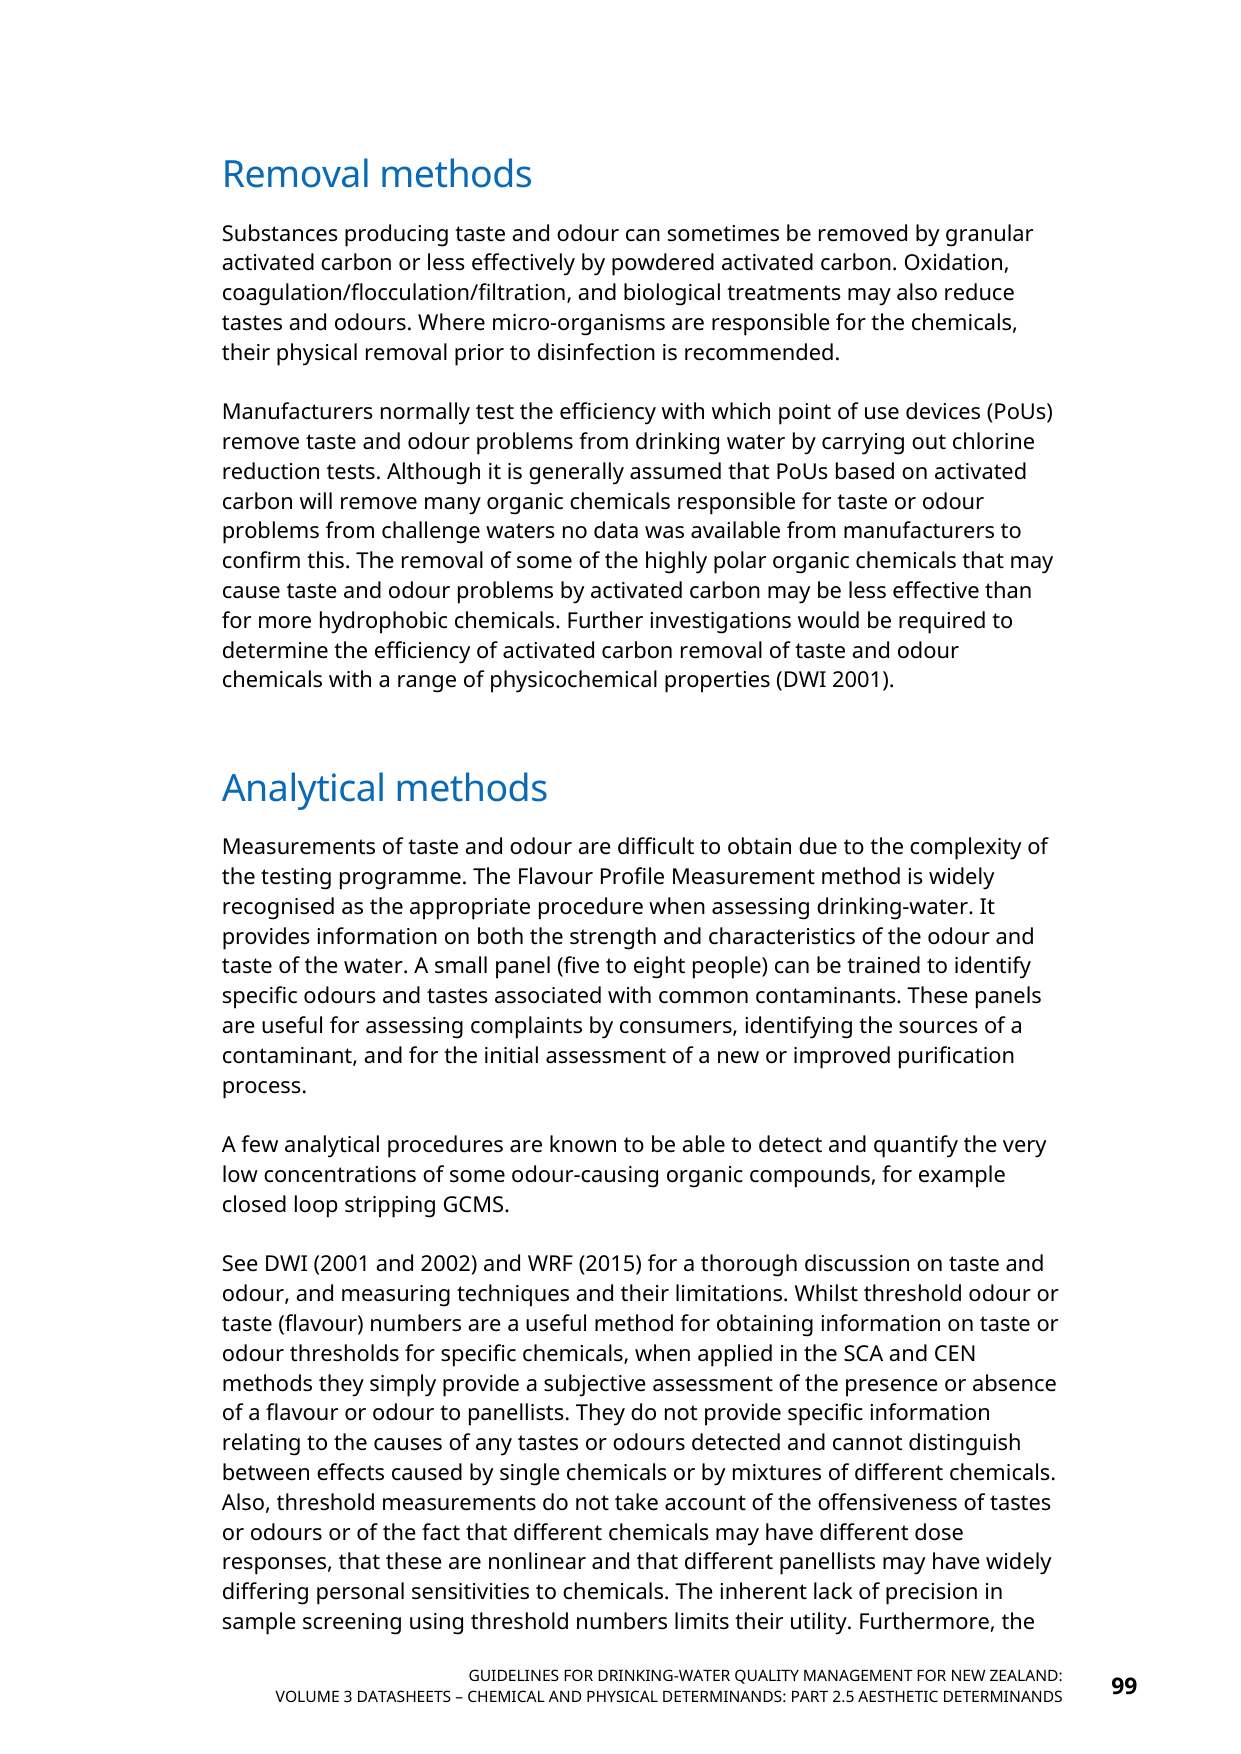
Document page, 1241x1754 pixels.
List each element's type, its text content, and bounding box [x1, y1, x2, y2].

text Manufacturers normally test the efficiency with which point of use devices (PoUs) remove taste and odour problems from drinking water by carrying out chlorine reduction tests. Although it is generally assumed that PoUs based on activated carbon will remove many organic chemicals responsible for taste or odour problems from challenge waters no data was available from manufacturers to confirm this. The removal of some of the highly polar organic chemicals that may cause taste and odour problems by activated carbon may be less effective than for more hydrophobic chemicals. Further investigations would be required to determine the efficiency of activated carbon removal of taste and odour chemicals with a range of physicochemical properties (DWI 2001). [222, 396, 1063, 694]
subtitle Removal methods [222, 148, 1063, 199]
text Substances producing taste and odour can sometimes be removed by granular activated carbon or less effectively by powdered activated carbon. Oxidation, coagulation/flocculation/filtration, and biological treatments may also reduce tastes and odours. Where micro-organisms are responsible for the chemicals, their physical removal prior to disinfection is recommended. [222, 217, 1063, 366]
text Measurements of taste and odour are difficult to obtain due to the complexity of the testing programme. The Flavour Profile Measurement method is widely recognised as the appropriate procedure when assessing drinking-water. It provides information on both the strength and characteristics of the odour and taste of the water. A small panel (five to eight people) can be trained to identify specific odours and tastes associated with common contaminants. These panels are useful for assessing complaints by consumers, identifying the sources of a contaminant, and for the initial assessment of a new or improved purification process. [222, 831, 1063, 1099]
subtitle Analytical methods [222, 761, 1063, 812]
text A few analytical procedures are known to be able to detect and quantify the very low concentrations of some odour-causing organic compounds, for example closed loop stripping GCMS. [222, 1129, 1063, 1218]
